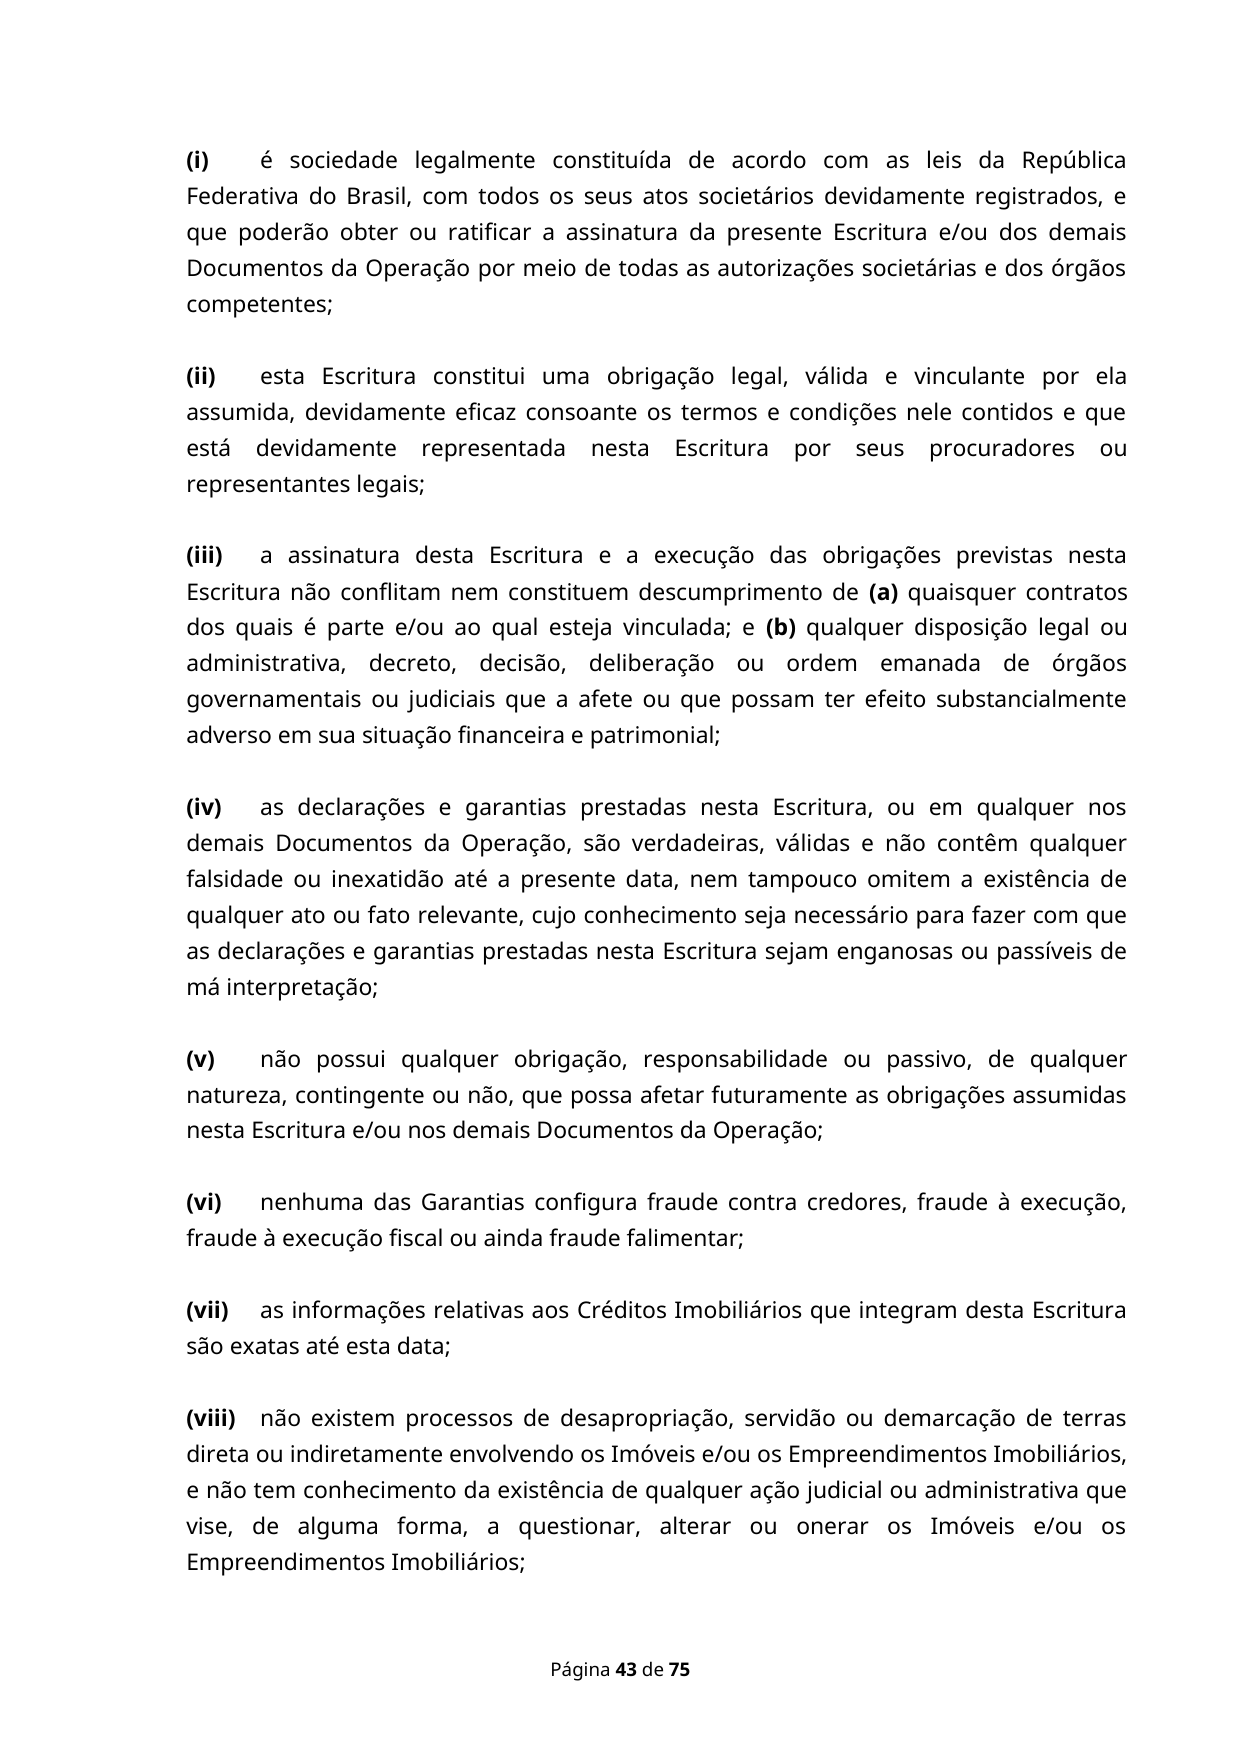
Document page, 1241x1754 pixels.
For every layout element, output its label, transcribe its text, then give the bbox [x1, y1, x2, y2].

list não existem processos de desapropriação, servidão ou demarcação de terras direta ou indiretamente envolvendo os Imóveis e/ou os Empreendimentos Imobiliários, e não tem conhecimento da existência de qualquer ação judicial ou administrativa que vise, de alguma forma, a questionar, alterar ou onerar os Imóveis e/ou os Empreendimentos Imobiliários; [186, 1402, 1128, 1577]
list as informações relativas aos Créditos Imobiliários que integram desta Escritura são exatas até esta data; [186, 1294, 1128, 1361]
list não possui qualquer obrigação, responsabilidade ou passivo, de qualquer natureza, contingente ou não, que possa afetar futuramente as obrigações assumidas nesta Escritura e/ou nos demais Documentos da Operação; [186, 1043, 1128, 1146]
list é sociedade legalmente constituída de acordo com as leis da República Federativa do Brasil, com todos os seus atos societários devidamente registrados, e que poderão obter ou ratificar a assinatura da presente Escritura e/ou dos demais Documentos da Operação por meio de todas as autorizações societárias e dos órgãos competentes; [186, 144, 1128, 319]
list nenhuma das Garantias configura fraude contra credores, fraude à execução, fraude à execução fiscal ou ainda fraude falimentar; [186, 1186, 1128, 1253]
list esta Escritura constitui uma obrigação legal, válida e vinculante por ela assumida, devidamente eficaz consoante os termos e condições nele contidos e que está devidamente representada nesta Escritura por seus procuradores ou representantes legais; [186, 360, 1128, 499]
list a assinatura desta Escritura e a execução das obrigações previstas nesta Escritura não conflitam nem constituem descumprimento de (a) quaisquer contratos dos quais é parte e/ou ao qual esteja vinculada; e (b) qualquer disposição legal ou administrativa, decreto, decisão, deliberação ou ordem emanada de órgãos governamentais ou judiciais que a afete ou que possam ter efeito substancialmente adverso em sua situação financeira e patrimonial; [186, 539, 1128, 750]
list as declarações e garantias prestadas nesta Escritura, ou em qualquer nos demais Documentos da Operação, são verdadeiras, válidas e não contêm qualquer falsidade ou inexatidão até a presente data, nem tampouco omitem a existência de qualquer ato ou fato relevante, cujo conhecimento seja necessário para fazer com que as declarações e garantias prestadas nesta Escritura sejam enganosas ou passíveis de má interpretação; [186, 791, 1128, 1002]
